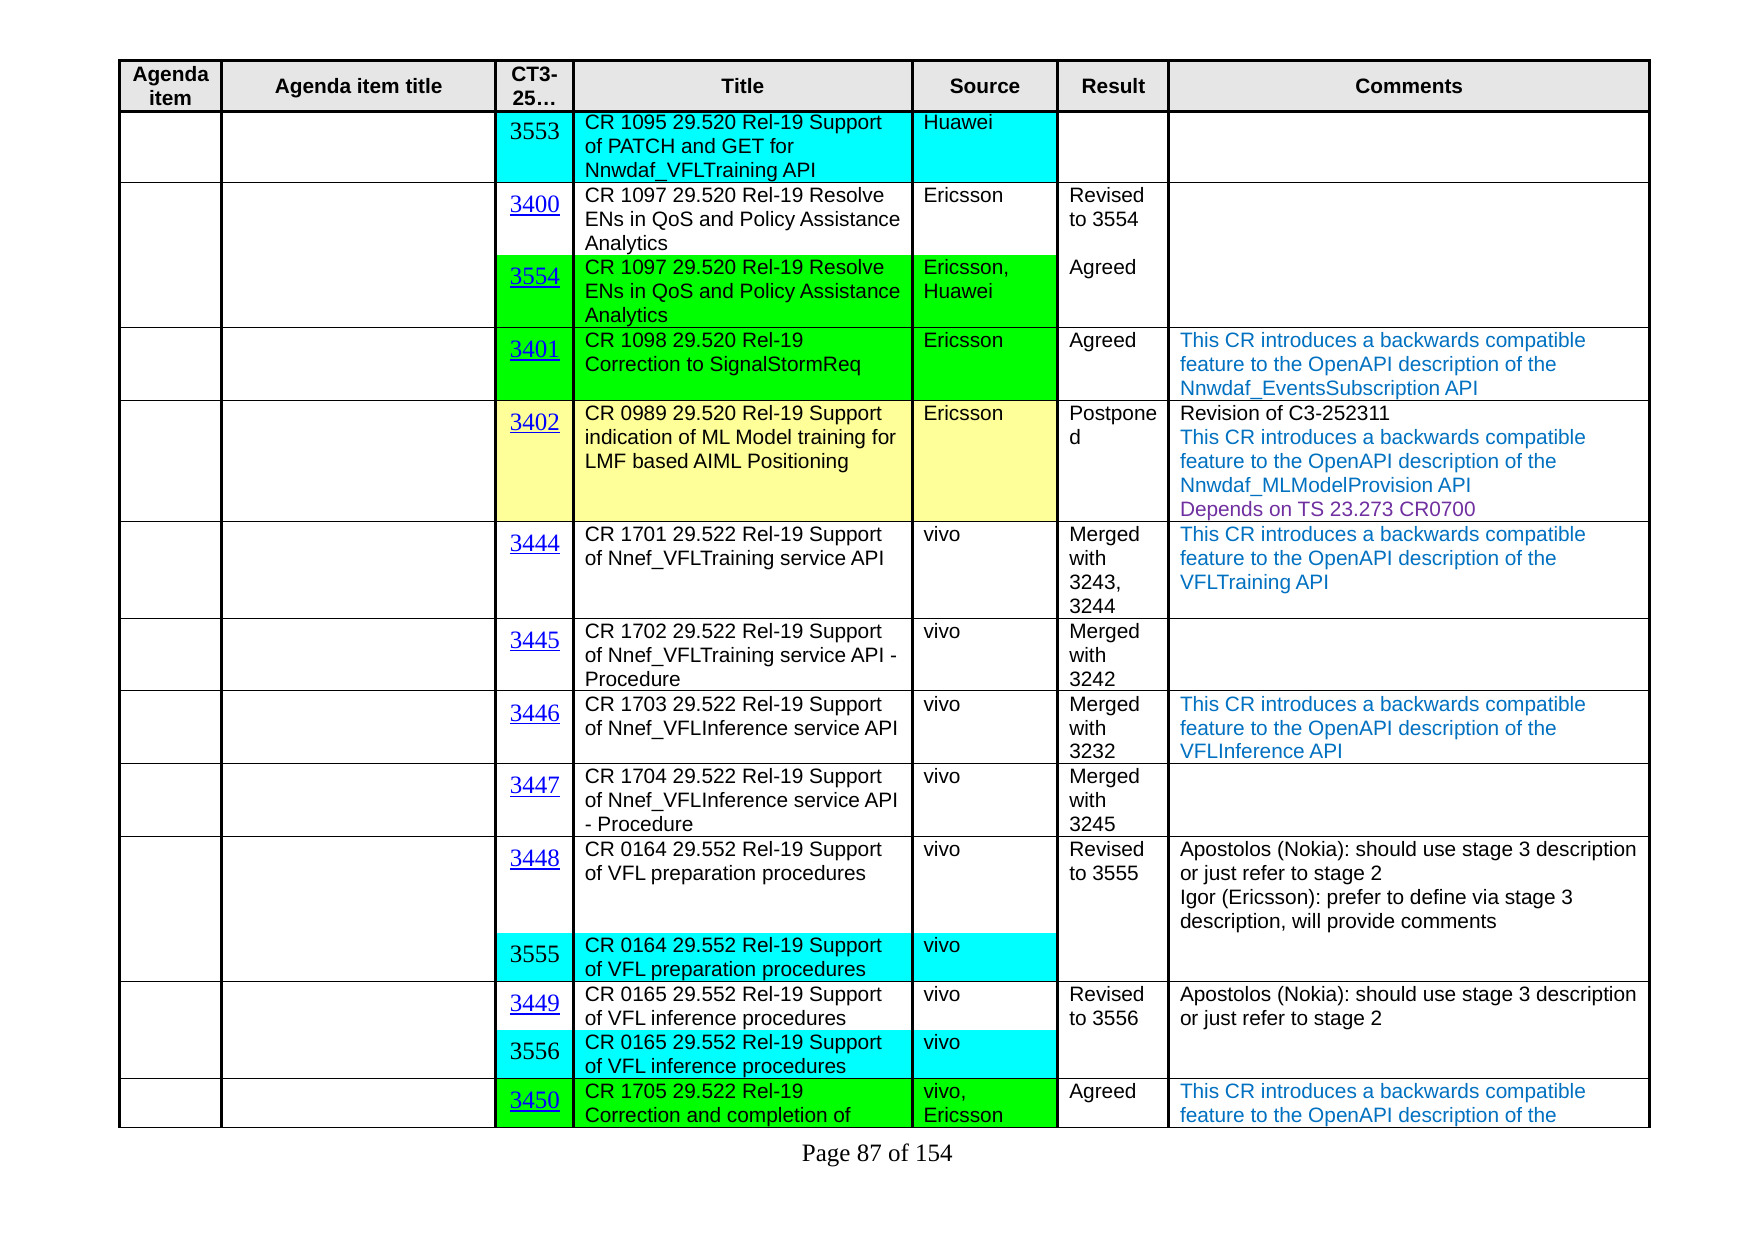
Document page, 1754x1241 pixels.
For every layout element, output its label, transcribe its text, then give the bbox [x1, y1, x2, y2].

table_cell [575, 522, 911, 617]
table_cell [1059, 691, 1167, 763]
table_header Comments [1170, 62, 1648, 110]
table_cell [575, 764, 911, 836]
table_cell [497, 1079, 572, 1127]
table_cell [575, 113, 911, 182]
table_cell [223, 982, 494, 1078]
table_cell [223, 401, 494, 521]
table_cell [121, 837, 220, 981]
table_header Agenda item title [223, 62, 494, 110]
table_header CT3-25… [497, 62, 572, 110]
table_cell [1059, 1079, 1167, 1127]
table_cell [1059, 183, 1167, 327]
table_header Result [1059, 62, 1167, 110]
table_header Agenda item [121, 62, 220, 110]
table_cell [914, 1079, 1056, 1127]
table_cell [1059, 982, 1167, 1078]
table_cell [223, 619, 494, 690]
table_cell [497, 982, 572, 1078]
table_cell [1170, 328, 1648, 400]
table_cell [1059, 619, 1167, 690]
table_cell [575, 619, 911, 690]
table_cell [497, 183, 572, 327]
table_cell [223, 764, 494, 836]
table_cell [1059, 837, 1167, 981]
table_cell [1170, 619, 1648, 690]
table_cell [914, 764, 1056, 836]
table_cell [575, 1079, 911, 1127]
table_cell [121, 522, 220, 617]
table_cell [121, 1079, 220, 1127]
table_header Source [914, 62, 1056, 110]
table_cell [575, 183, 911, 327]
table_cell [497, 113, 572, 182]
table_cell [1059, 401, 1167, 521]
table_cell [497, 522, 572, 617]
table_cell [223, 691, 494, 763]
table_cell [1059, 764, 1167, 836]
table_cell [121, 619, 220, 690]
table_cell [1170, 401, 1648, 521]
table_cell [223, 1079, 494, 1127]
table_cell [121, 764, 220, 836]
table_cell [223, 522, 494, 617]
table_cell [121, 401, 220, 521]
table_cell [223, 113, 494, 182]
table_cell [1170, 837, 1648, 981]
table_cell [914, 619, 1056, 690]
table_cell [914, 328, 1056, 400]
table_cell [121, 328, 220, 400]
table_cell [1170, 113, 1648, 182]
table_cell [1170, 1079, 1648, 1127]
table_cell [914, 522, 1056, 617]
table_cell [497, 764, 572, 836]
table_header Title [575, 62, 911, 110]
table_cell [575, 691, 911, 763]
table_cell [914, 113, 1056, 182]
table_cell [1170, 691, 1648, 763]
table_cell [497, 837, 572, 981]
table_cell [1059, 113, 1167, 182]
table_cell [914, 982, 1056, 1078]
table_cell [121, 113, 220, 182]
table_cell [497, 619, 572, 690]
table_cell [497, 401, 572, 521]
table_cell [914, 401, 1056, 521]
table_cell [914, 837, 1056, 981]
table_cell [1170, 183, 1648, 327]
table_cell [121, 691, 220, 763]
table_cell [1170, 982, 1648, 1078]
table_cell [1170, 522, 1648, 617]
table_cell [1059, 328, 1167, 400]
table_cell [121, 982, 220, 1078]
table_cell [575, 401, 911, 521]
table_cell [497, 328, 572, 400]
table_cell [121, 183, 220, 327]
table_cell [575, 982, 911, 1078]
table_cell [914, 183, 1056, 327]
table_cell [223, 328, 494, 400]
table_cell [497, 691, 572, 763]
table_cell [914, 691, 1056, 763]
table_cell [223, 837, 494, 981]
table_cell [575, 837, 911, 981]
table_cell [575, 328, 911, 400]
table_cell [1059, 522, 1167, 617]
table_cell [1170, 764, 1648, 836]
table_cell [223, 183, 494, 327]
